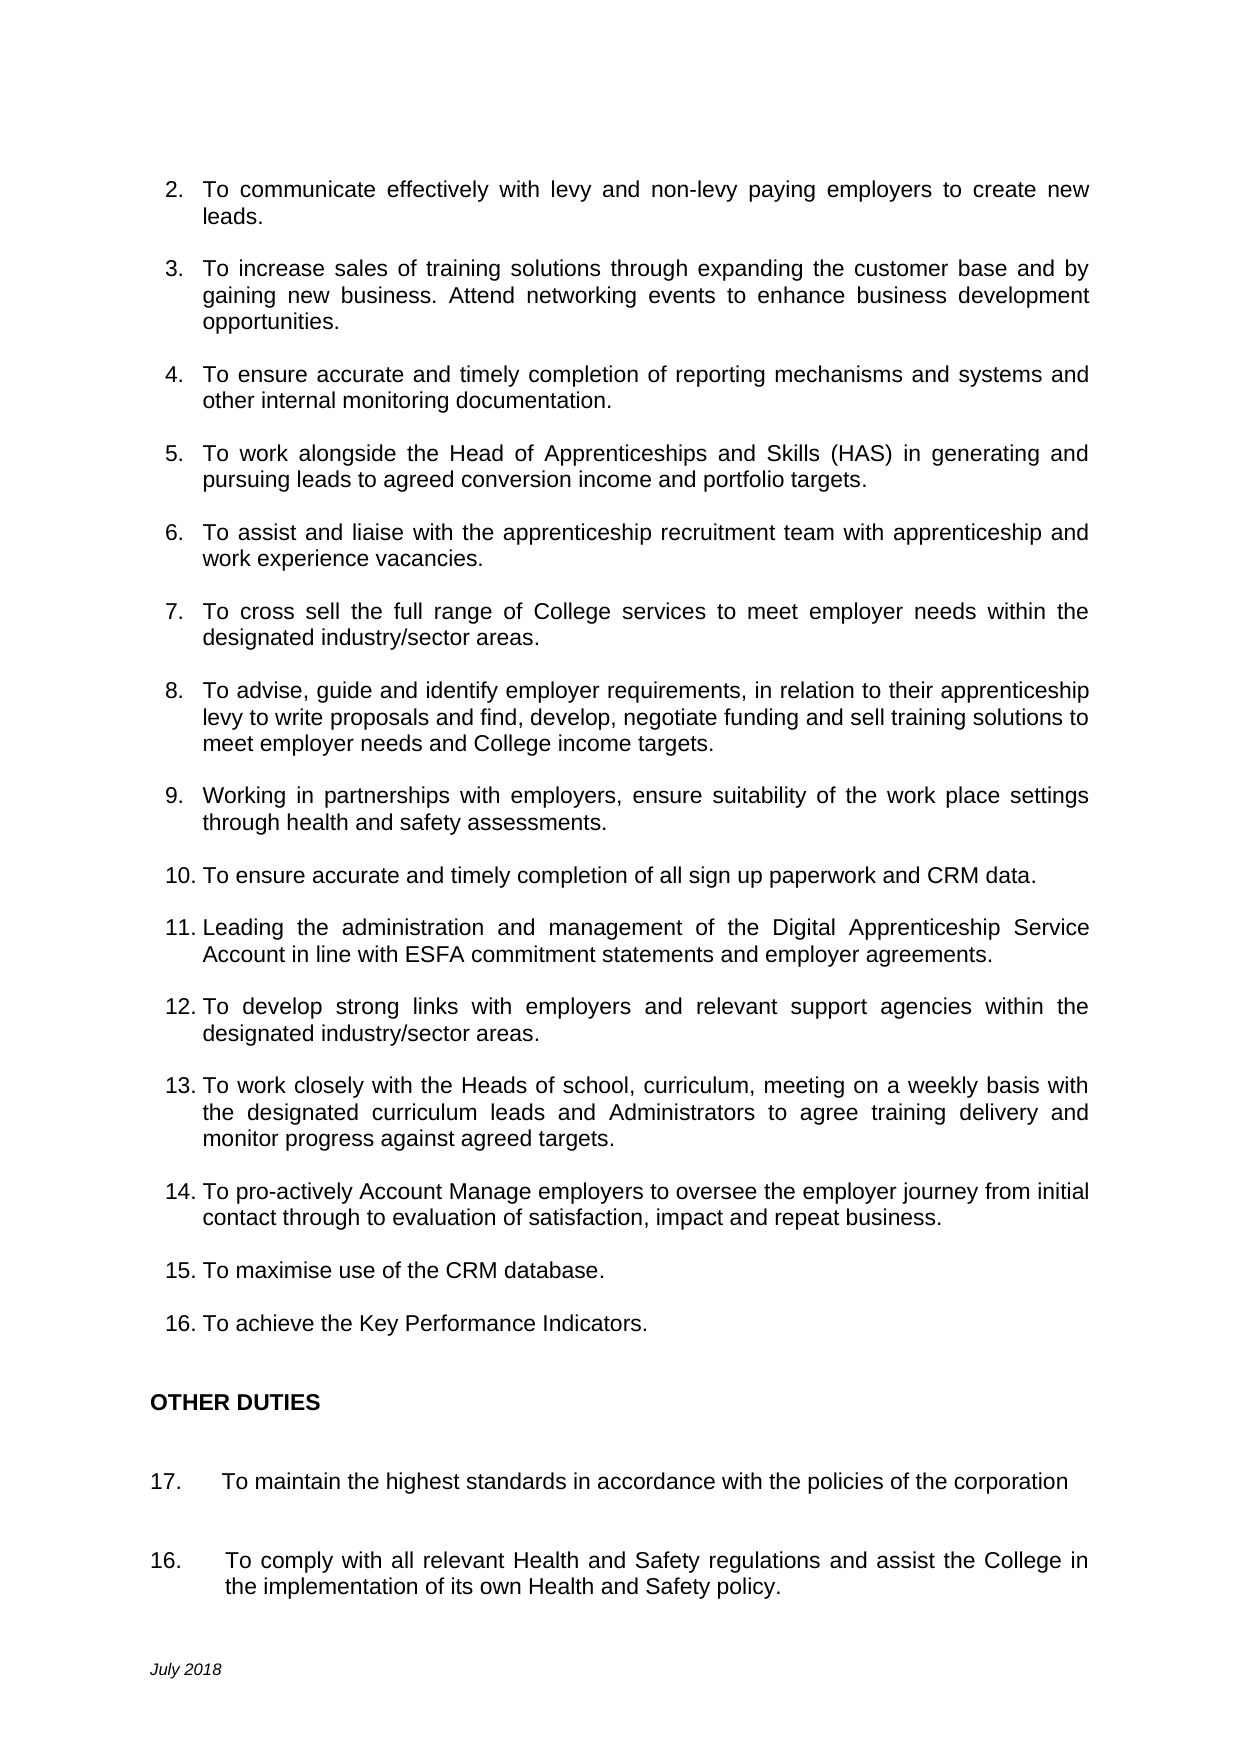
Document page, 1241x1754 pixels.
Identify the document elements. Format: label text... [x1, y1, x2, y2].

list To assist and liaise with the apprenticeship recruitment team with apprenticeship and work experience vacancies. [165, 519, 1090, 572]
list To communicate effectively with levy and non-levy paying employers to create new leads. [165, 176, 1090, 229]
list To maintain the highest standards in accordance with the policies of the corporation [150, 1468, 1090, 1494]
list To work closely with the Heads of school, curriculum, meeting on a weekly basis with the designated curriculum leads and Administrators to agree training delivery and monitor progress against agreed targets. [165, 1072, 1090, 1151]
list To pro-actively Account Manage employers to oversee the employer journey from initial contact through to evaluation of satisfaction, impact and repeat business. [165, 1178, 1090, 1231]
list To achieve the Key Performance Indicators. [165, 1309, 1090, 1336]
list To advise, guide and identify employer requirements, in relation to their apprenticeship levy to write proposals and find, develop, negotiate funding and sell training solutions to meet employer needs and College income targets. [165, 677, 1090, 756]
list Leading the administration and management of the Digital Apprenticeship Service Account in line with ESFA commitment statements and employer agreements. [165, 914, 1090, 967]
list To work alongside the Head of Apprenticeships and Skills (HAS) in generating and pursuing leads to agreed conversion income and portfolio targets. [165, 440, 1090, 493]
subtitle OTHER DUTIES [150, 1389, 1090, 1415]
list Working in partnerships with employers, ensure suitability of the work place settings through health and safety assessments. [165, 782, 1090, 835]
list To develop strong links with employers and relevant support agencies within the designated industry/sector areas. [165, 993, 1090, 1046]
list To ensure accurate and timely completion of reporting mechanisms and systems and other internal monitoring documentation. [165, 361, 1090, 413]
list To increase sales of training solutions through expanding the customer base and by gaining new business. Attend networking events to enhance business development opportunities. [165, 255, 1090, 334]
list To cross sell the full range of College services to meet employer needs within the designated industry/sector areas. [165, 598, 1090, 651]
list To ensure accurate and timely completion of all sign up paperwork and CRM data. [165, 862, 1090, 888]
text 16. To comply with all relevant Health and Safety regulations and assist the College in the implementation of its own Health and Safety policy. [150, 1547, 1090, 1599]
list To maximise use of the CRM database. [165, 1257, 1090, 1283]
